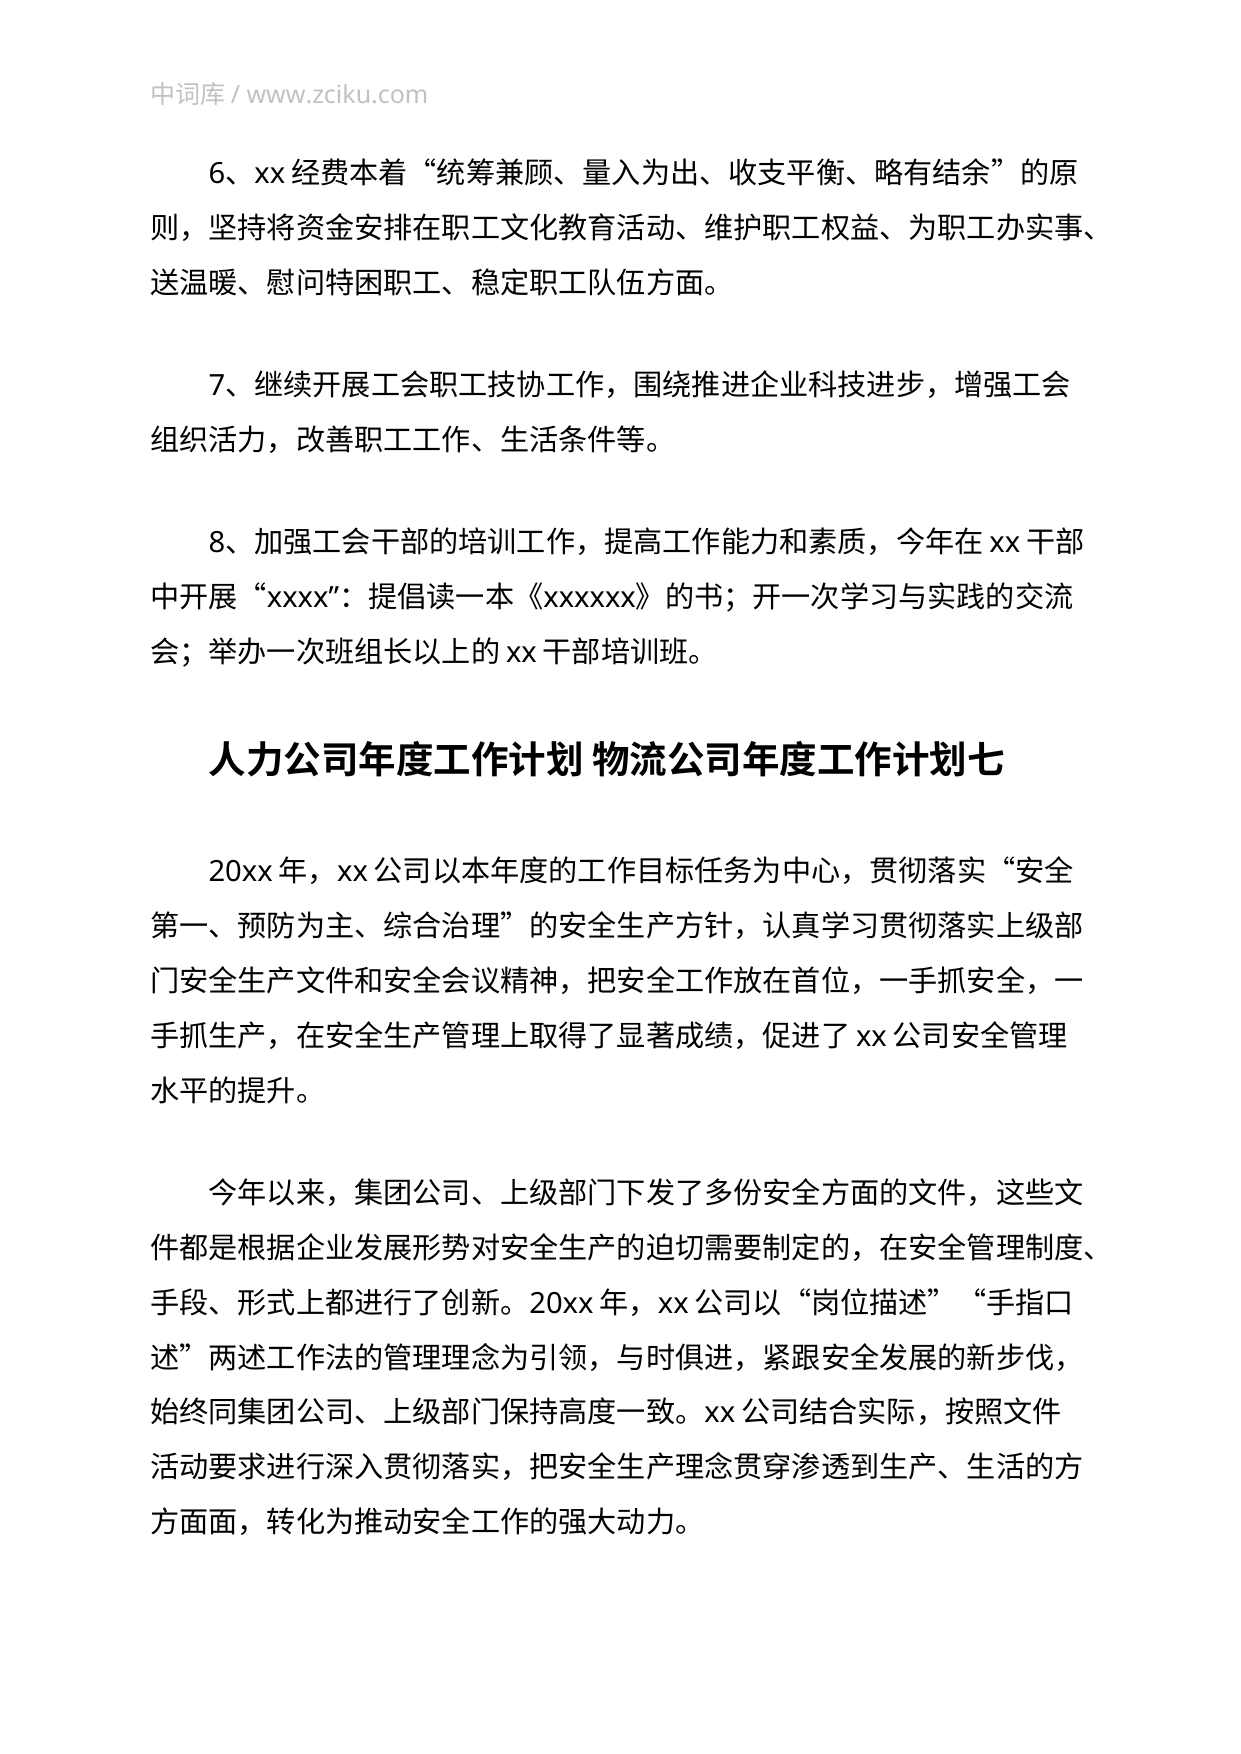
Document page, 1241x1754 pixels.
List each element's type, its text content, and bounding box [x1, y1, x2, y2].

text 7、继续开展工会职工技协工作，围绕推进企业科技进步，增强工会组织活力，改善职工工作、生活条件等。 [150, 362, 1090, 459]
text 人力公司年度工作计划 物流公司年度工作计划七 [150, 730, 1090, 785]
text 6、xx经费本着“统筹兼顾、量入为出、收支平衡、略有结余”的原则，坚持将资金安排在职工文化教育活动、维护职工权益、为职工办实事、送温暖、慰问特困职工、稳定职工队伍方面。 [150, 150, 1090, 302]
text 8、加强工会干部的培训工作，提高工作能力和素质，今年在xx干部中开展“xxxx”：提倡读一本《xxxxxx》的书；开一次学习与实践的交流会；举办一次班组长以上的xx干部培训班。 [150, 518, 1090, 671]
text 20xx年，xx公司以本年度的工作目标任务为中心，贯彻落实“安全第一、预防为主、综合治理”的安全生产方针，认真学习贯彻落实上级部门安全生产文件和安全会议精神，把安全工作放在首位，一手抓安全，一手抓生产，在安全生产管理上取得了显著成绩，促进了xx公司安全管理水平的提升。 [150, 848, 1090, 1110]
text 今年以来，集团公司、上级部门下发了多份安全方面的文件，这些文件都是根据企业发展形势对安全生产的迫切需要制定的，在安全管理制度、手段、形式上都进行了创新。20xx年，xx公司以“岗位描述”“手指口述”两述工作法的管理理念为引领，与时俱进，紧跟安全发展的新步伐，始终同集团公司、上级部门保持高度一致。xx公司结合实际，按照文件活动要求进行深入贯彻落实，把安全生产理念贯穿渗透到生产、生活的方方面面，转化为推动安全工作的强大动力。 [150, 1169, 1090, 1541]
